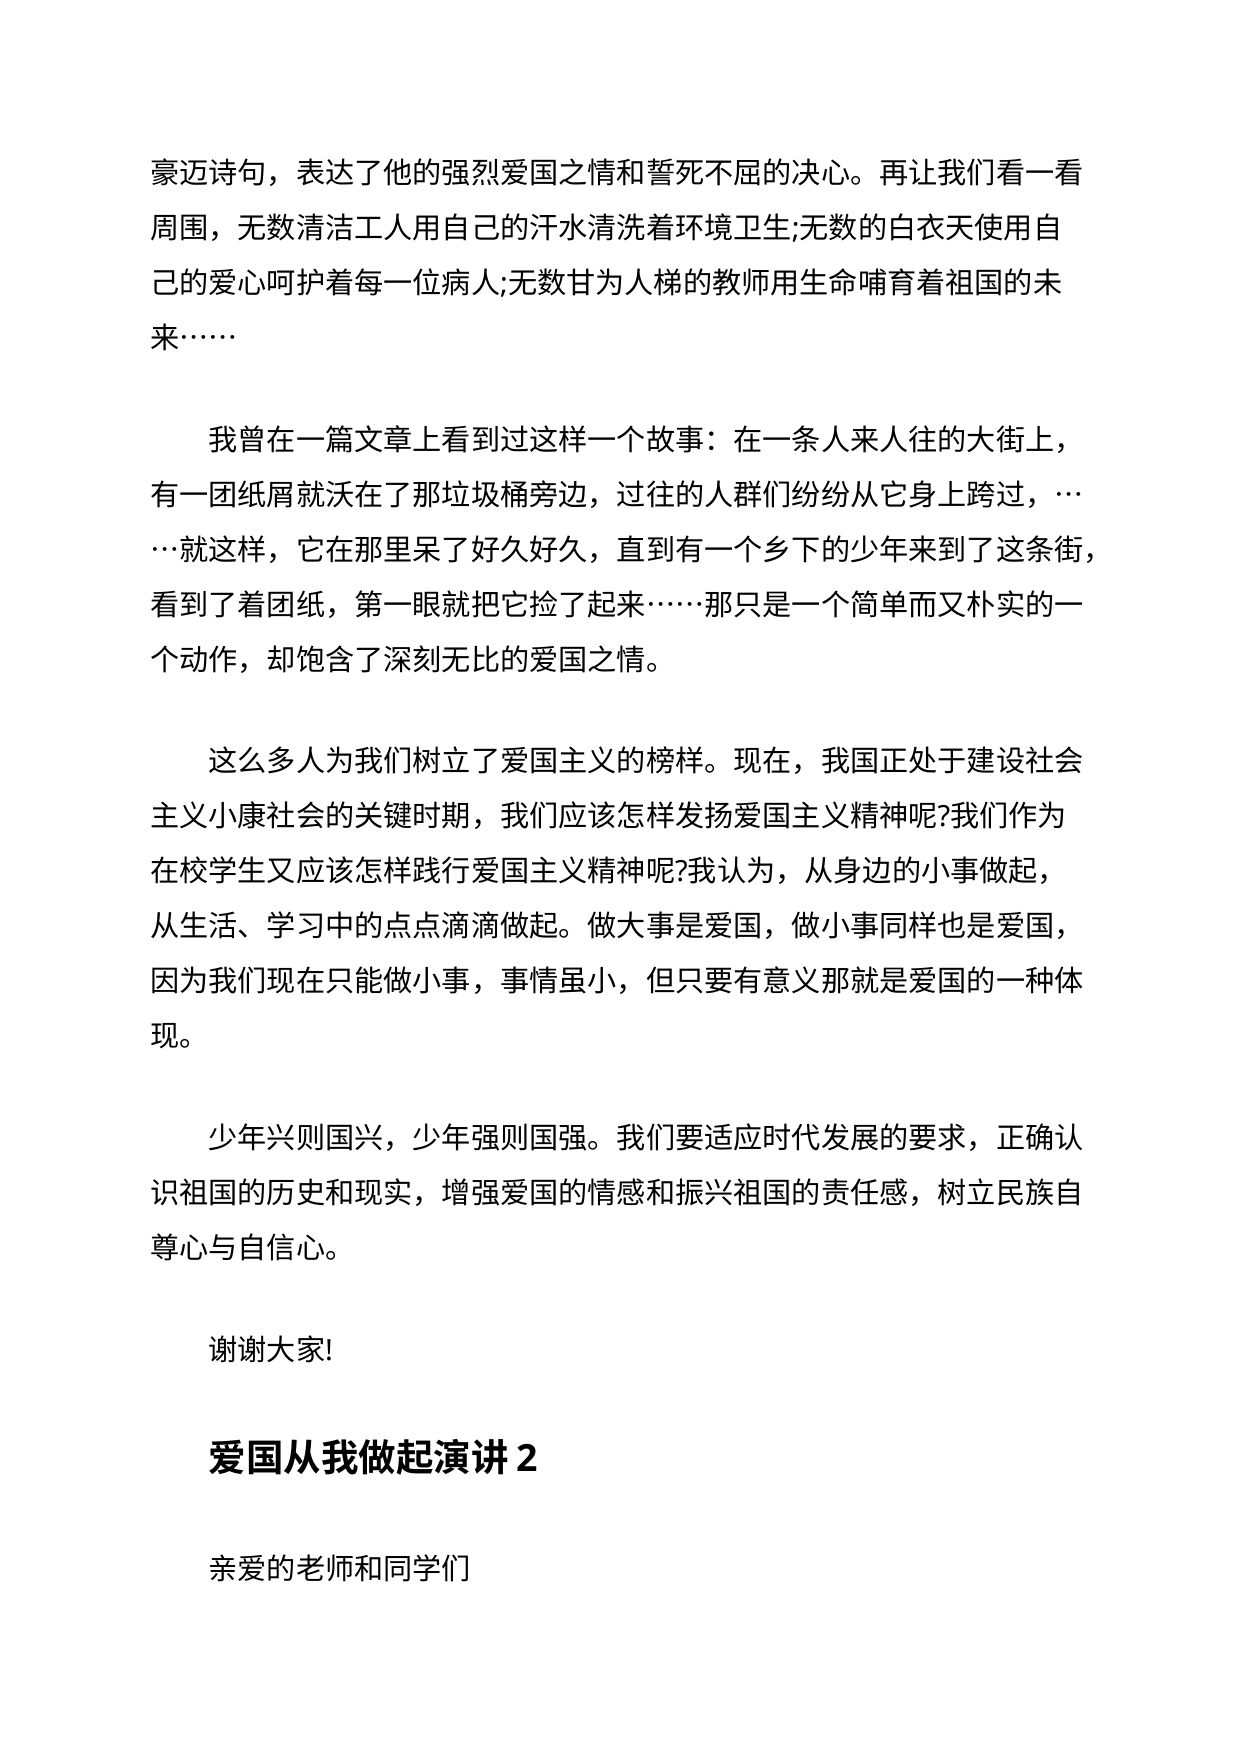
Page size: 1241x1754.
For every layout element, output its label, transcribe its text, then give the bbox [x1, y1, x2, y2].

text 我曾在一篇文章上看到过这样一个故事：在一条人来人往的大街上，有一团纸屑就沃在了那垃圾桶旁边，过往的人群们纷纷从它身上跨过，……就这样，它在那里呆了好久好久，直到有一个乡下的少年来到了这条街，看到了着团纸，第一眼就把它捡了起来……那只是一个简单而又朴实的一个动作，却饱含了深刻无比的爱国之情。 [150, 417, 1090, 678]
text 谢谢大家! [150, 1326, 1090, 1368]
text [150, 150, 1090, 357]
text 爱国从我做起演讲2 [150, 1428, 1090, 1482]
text 少年兴则国兴，少年强则国强。我们要适应时代发展的要求，正确认识祖国的历史和现实，增强爱国的情感和振兴祖国的责任感，树立民族自尊心与自信心。 [150, 1114, 1090, 1267]
text 亲爱的老师和同学们 [150, 1546, 1090, 1588]
text 这么多人为我们树立了爱国主义的榜样。现在，我国正处于建设社会主义小康社会的关键时期，我们应该怎样发扬爱国主义精神呢?我们作为在校学生又应该怎样践行爱国主义精神呢?我认为，从身边的小事做起，从生活、学习中的点点滴滴做起。做大事是爱国，做小事同样也是爱国，因为我们现在只能做小事，事情虽小，但只要有意义那就是爱国的一种体现。 [150, 738, 1090, 1055]
